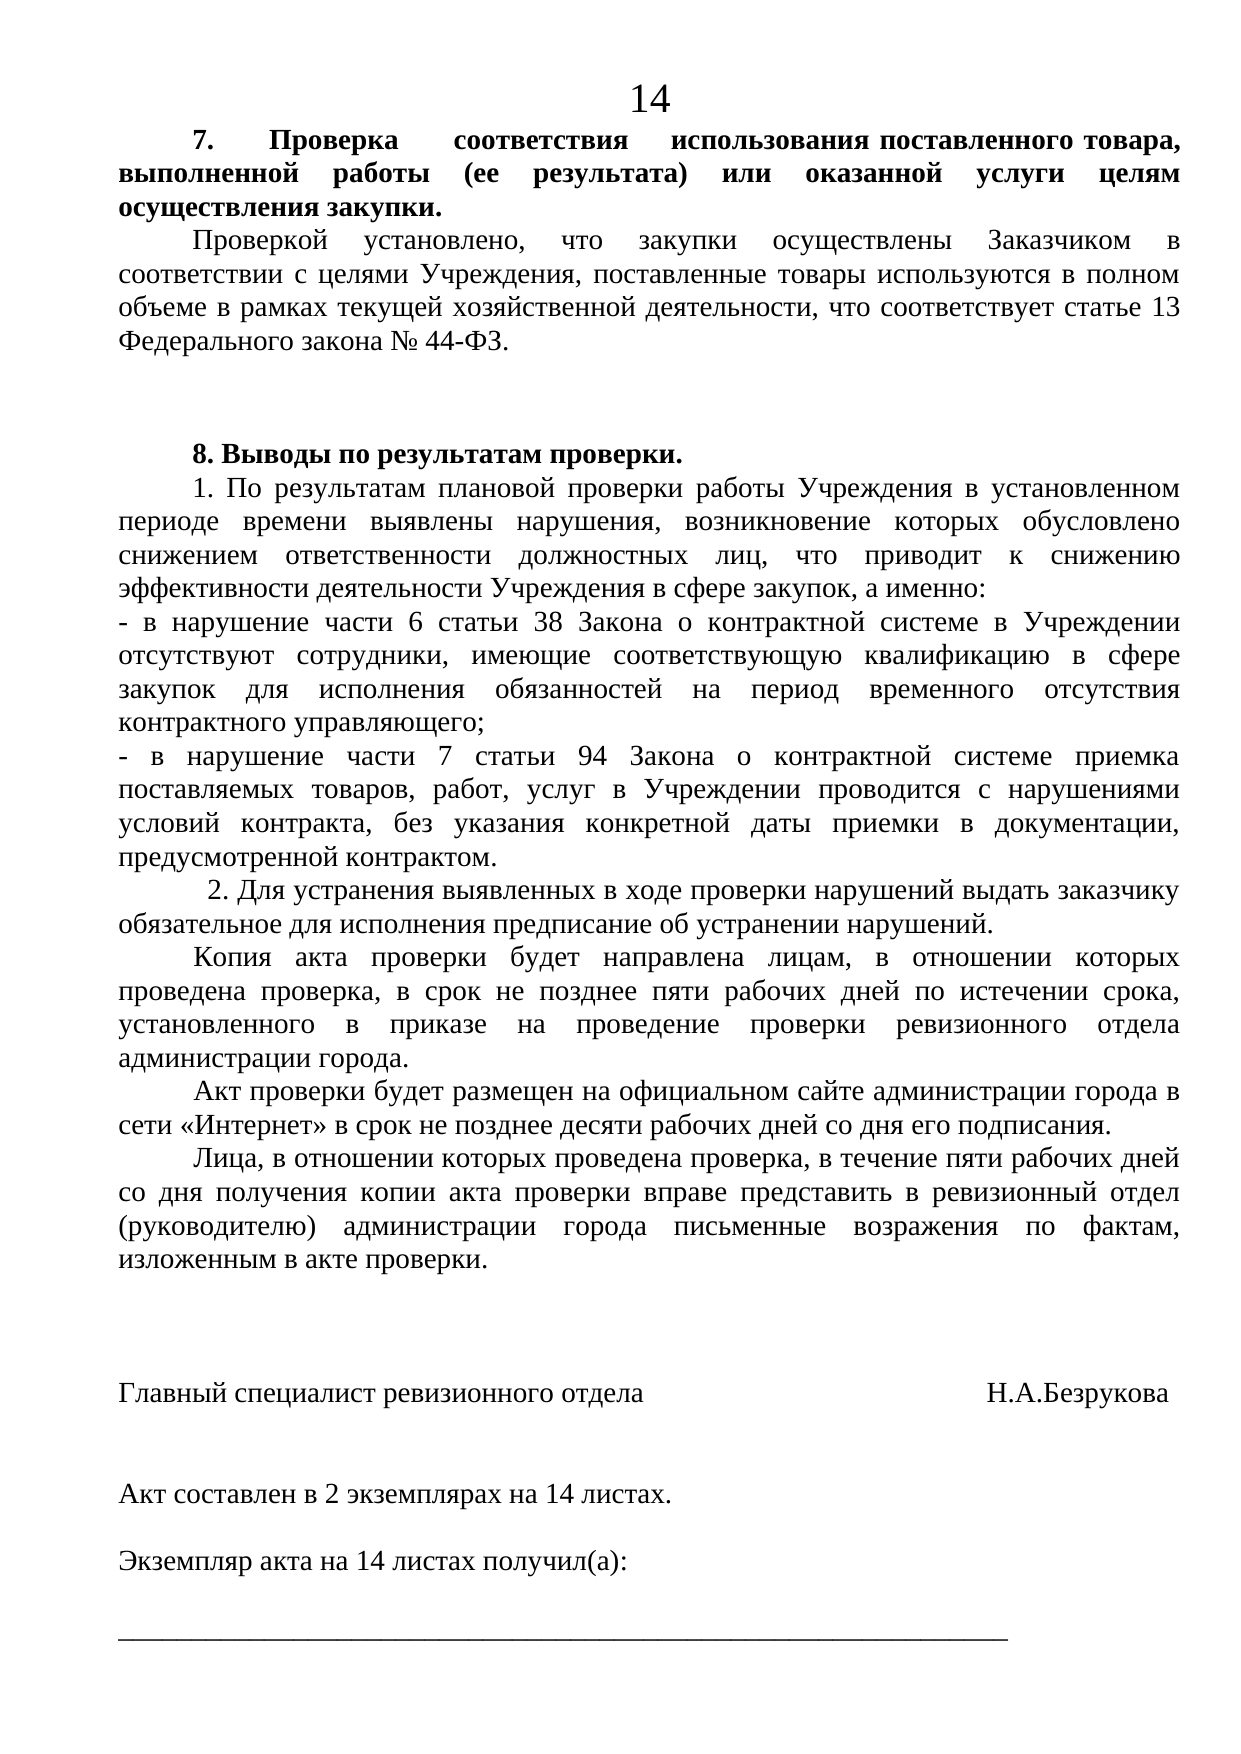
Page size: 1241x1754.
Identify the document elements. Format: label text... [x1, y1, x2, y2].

text Главный специалист ревизионного отдела Н.А.Безрукова [118, 1375, 1181, 1409]
text - в нарушение части 6 статьи 38 Закона о контрактной системе в Учреждении отсутствуют сотрудники, имеющие соответствующую квалификацию в сфере закупок для исполнения обязанностей на период временного отсутствия контрактного управляющего; [118, 604, 1181, 738]
text Лица, в отношении которых проведена проверка, в течение пяти рабочих дней со дня получения копии акта проверки вправе представить в ревизионный отдел (руководителю) администрации города письменные возражения по фактам, изложенным в акте проверки. [118, 1141, 1181, 1275]
text 2. Для устранения выявленных в ходе проверки нарушений выдать заказчику обязательное для исполнения предписание об устранении нарушений. [118, 872, 1181, 939]
text _____________________________________________________________ [118, 1610, 1181, 1644]
text Акт составлен в 2 экземплярах на 14 листах. [118, 1476, 1181, 1509]
text 7. Проверка соответствия использования поставленного товара, выполненной работы (ее результата) или оказанной услуги целям осуществления закупки. [118, 122, 1181, 222]
text Проверкой установлено, что закупки осуществлены Заказчиком в соответствии с целями Учреждения, поставленные товары используются в полном объеме в рамках текущей хозяйственной деятельности, что соответствует статье 13 Федерального закона № 44-ФЗ. [118, 222, 1181, 357]
text Экземпляр акта на 14 листах получил(а): [118, 1543, 1181, 1577]
text 1. По результатам плановой проверки работы Учреждения в установленном периоде времени выявлены нарушения, возникновение которых обусловлено снижением ответственности должностных лиц, что приводит к снижению эффективности деятельности Учреждения в сфере закупок, а именно: [118, 470, 1181, 604]
text - в нарушение части 7 статьи 94 Закона о контрактной системе приемка поставляемых товаров, работ, услуг в Учреждении проводится с нарушениями условий контракта, без указания конкретной даты приемки в документации, предусмотренной контрактом. [118, 738, 1181, 872]
text Копия акта проверки будет направлена лицам, в отношении которых проведена проверка, в срок не позднее пяти рабочих дней по истечении срока, установленного в приказе на проведение проверки ревизионного отдела администрации города. [118, 939, 1181, 1073]
text 8. Выводы по результатам проверки. [118, 436, 1181, 470]
text Акт проверки будет размещен на официальном сайте администрации города в сети «Интернет» в срок не позднее десяти рабочих дней со дня его подписания. [118, 1073, 1181, 1141]
